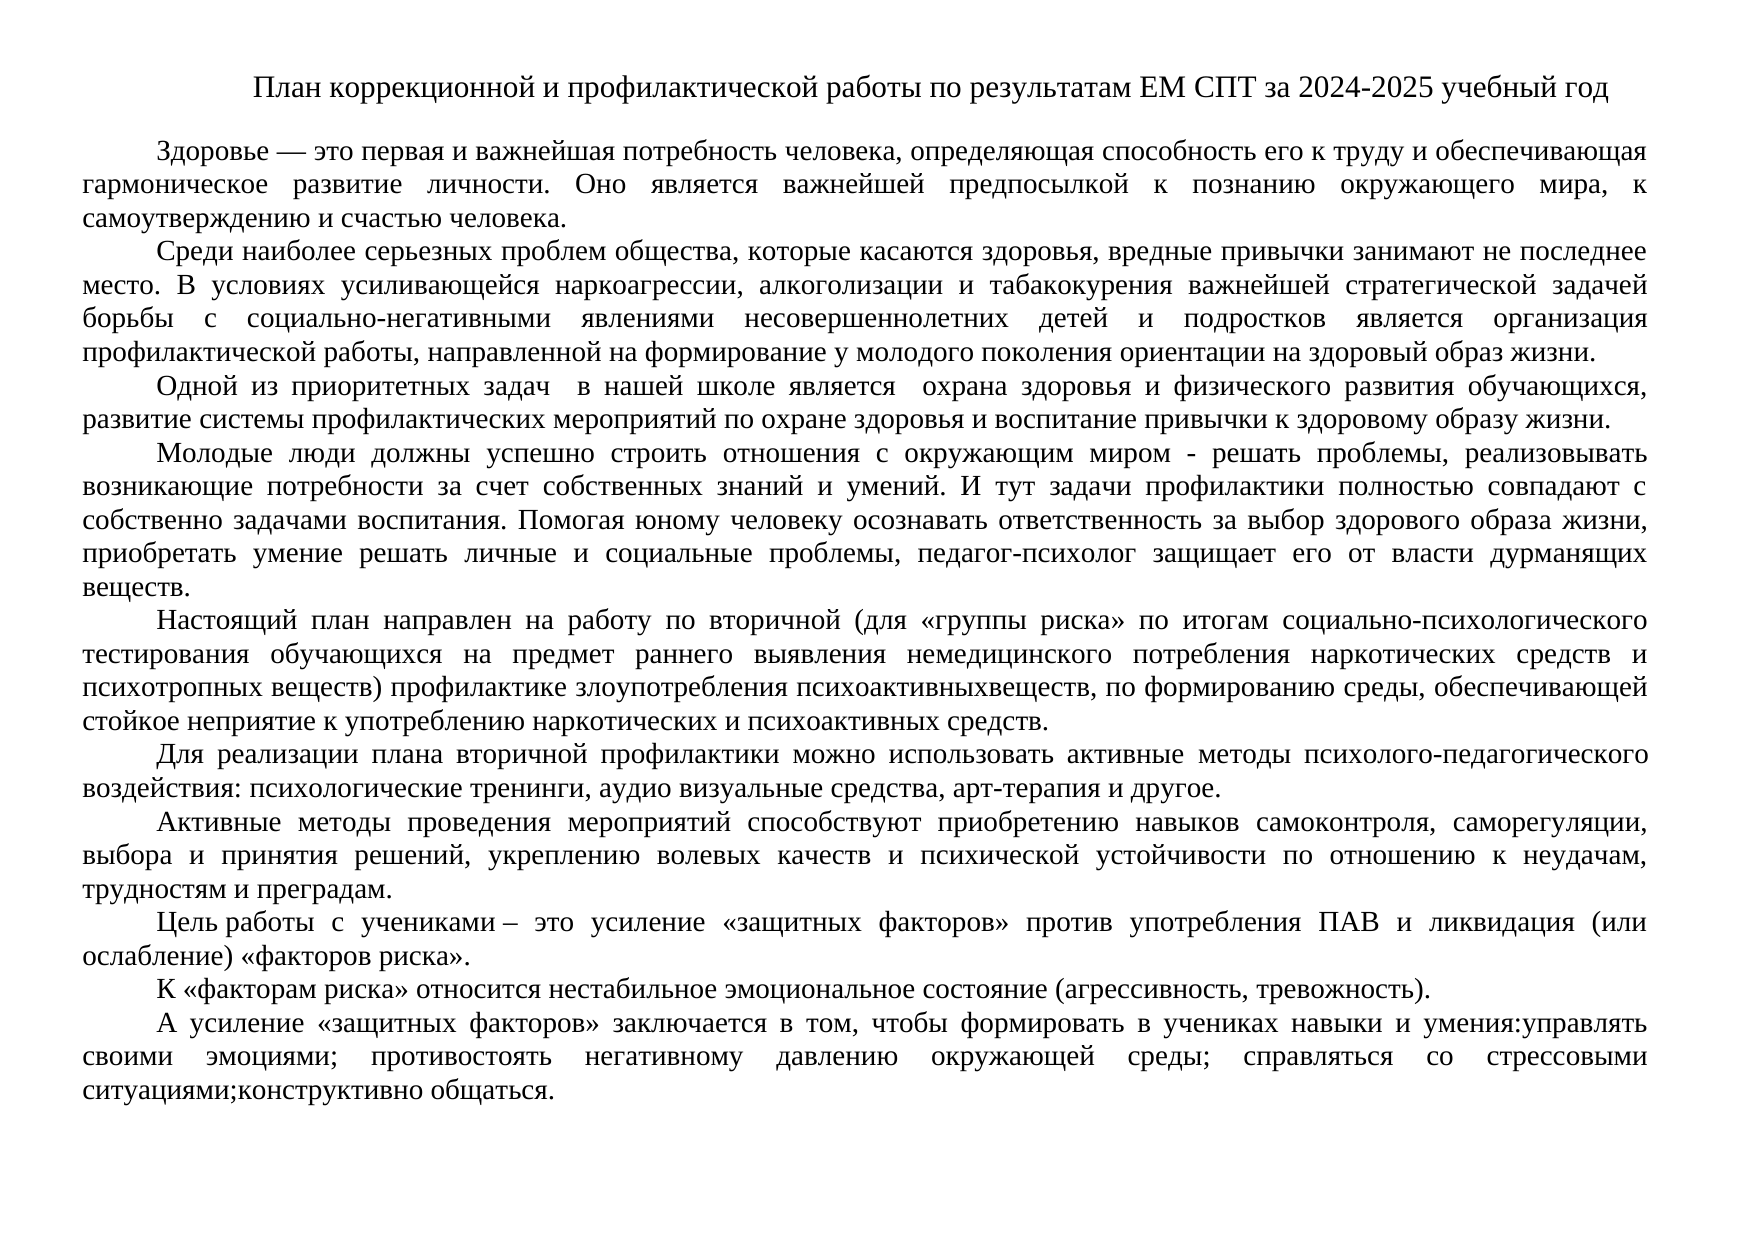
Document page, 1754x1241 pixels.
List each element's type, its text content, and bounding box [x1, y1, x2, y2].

text Цель работы с учениками – это усиление «защитных факторов» против употребления ПАВ и ликвидация (или ослабление) «факторов риска». [82, 904, 1649, 971]
text План коррекционной и профилактической работы по результатам ЕМ СПТ за 2024-2025 учебный год [253, 68, 1649, 104]
text Здоровье — это первая и важнейшая потребность человека, определяющая способность его к труду и обеспечивающая гармоническое развитие личности. Оно является важнейшей предпосылкой к познанию окружающего мира, к самоутверждению и счастью человека. [82, 133, 1649, 233]
text К «факторам риска» относится нестабильное эмоциональное состояние (агрессивность, тревожность). [82, 971, 1649, 1005]
text Активные методы проведения мероприятий способствуют приобретению навыков самоконтроля, саморегуляции, выбора и принятия решений, укреплению волевых качеств и психической устойчивости по отношению к неудачам, трудностям и преградам. [82, 804, 1649, 904]
text Одной из приоритетных задач в нашей школе является охрана здоровья и физического развития обучающихся, развитие системы профилактических мероприятий по охране здоровья и воспитание привычки к здоровому образу жизни. [82, 368, 1649, 435]
text Среди наиболее серьезных проблем общества, которые касаются здоровья, вредные привычки занимают не последнее место. В условиях усиливающейся наркоагрессии, алкоголизации и табакокурения важнейшей стратегической задачей борьбы с социально-негативными явлениями несовершеннолетних детей и подростков является организация профилактической работы, направленной на формирование у молодого поколения ориентации на здоровый образ жизни. [82, 233, 1649, 368]
text Настоящий план направлен на работу по вторичной (для «группы риска» по итогам социально-психологического тестирования обучающихся на предмет раннего выявления немедицинского потребления наркотических средств и психотропных веществ) профилактике злоупотребления психоактивныхвеществ, по формированию среды, обеспечивающей стойкое неприятие к употреблению наркотических и психоактивных средств. [82, 602, 1649, 737]
text Молодые люди должны успешно строить отношения с окружающим миром - решать проблемы, реализовывать возникающие потребности за счет собственных знаний и умений. И тут задачи профилактики полностью совпадают с собственно задачами воспитания. Помогая юному человеку осознавать ответственность за выбор здорового образа жизни, приобретать умение решать личные и социальные проблемы, педагог-психолог защищает его от власти дурманящих веществ. [82, 435, 1649, 602]
text А усиление «защитных факторов» заключается в том, чтобы формировать в учениках навыки и умения:управлять своими эмоциями; противостоять негативному давлению окружающей среды; справляться со стрессовыми ситуациями;конструктивно общаться. [82, 1005, 1649, 1106]
text Для реализации плана вторичной профилактики можно использовать активные методы психолого-педагогического воздействия: психологические тренинги, аудио визуальные средства, арт-терапия и другое. [82, 737, 1649, 804]
